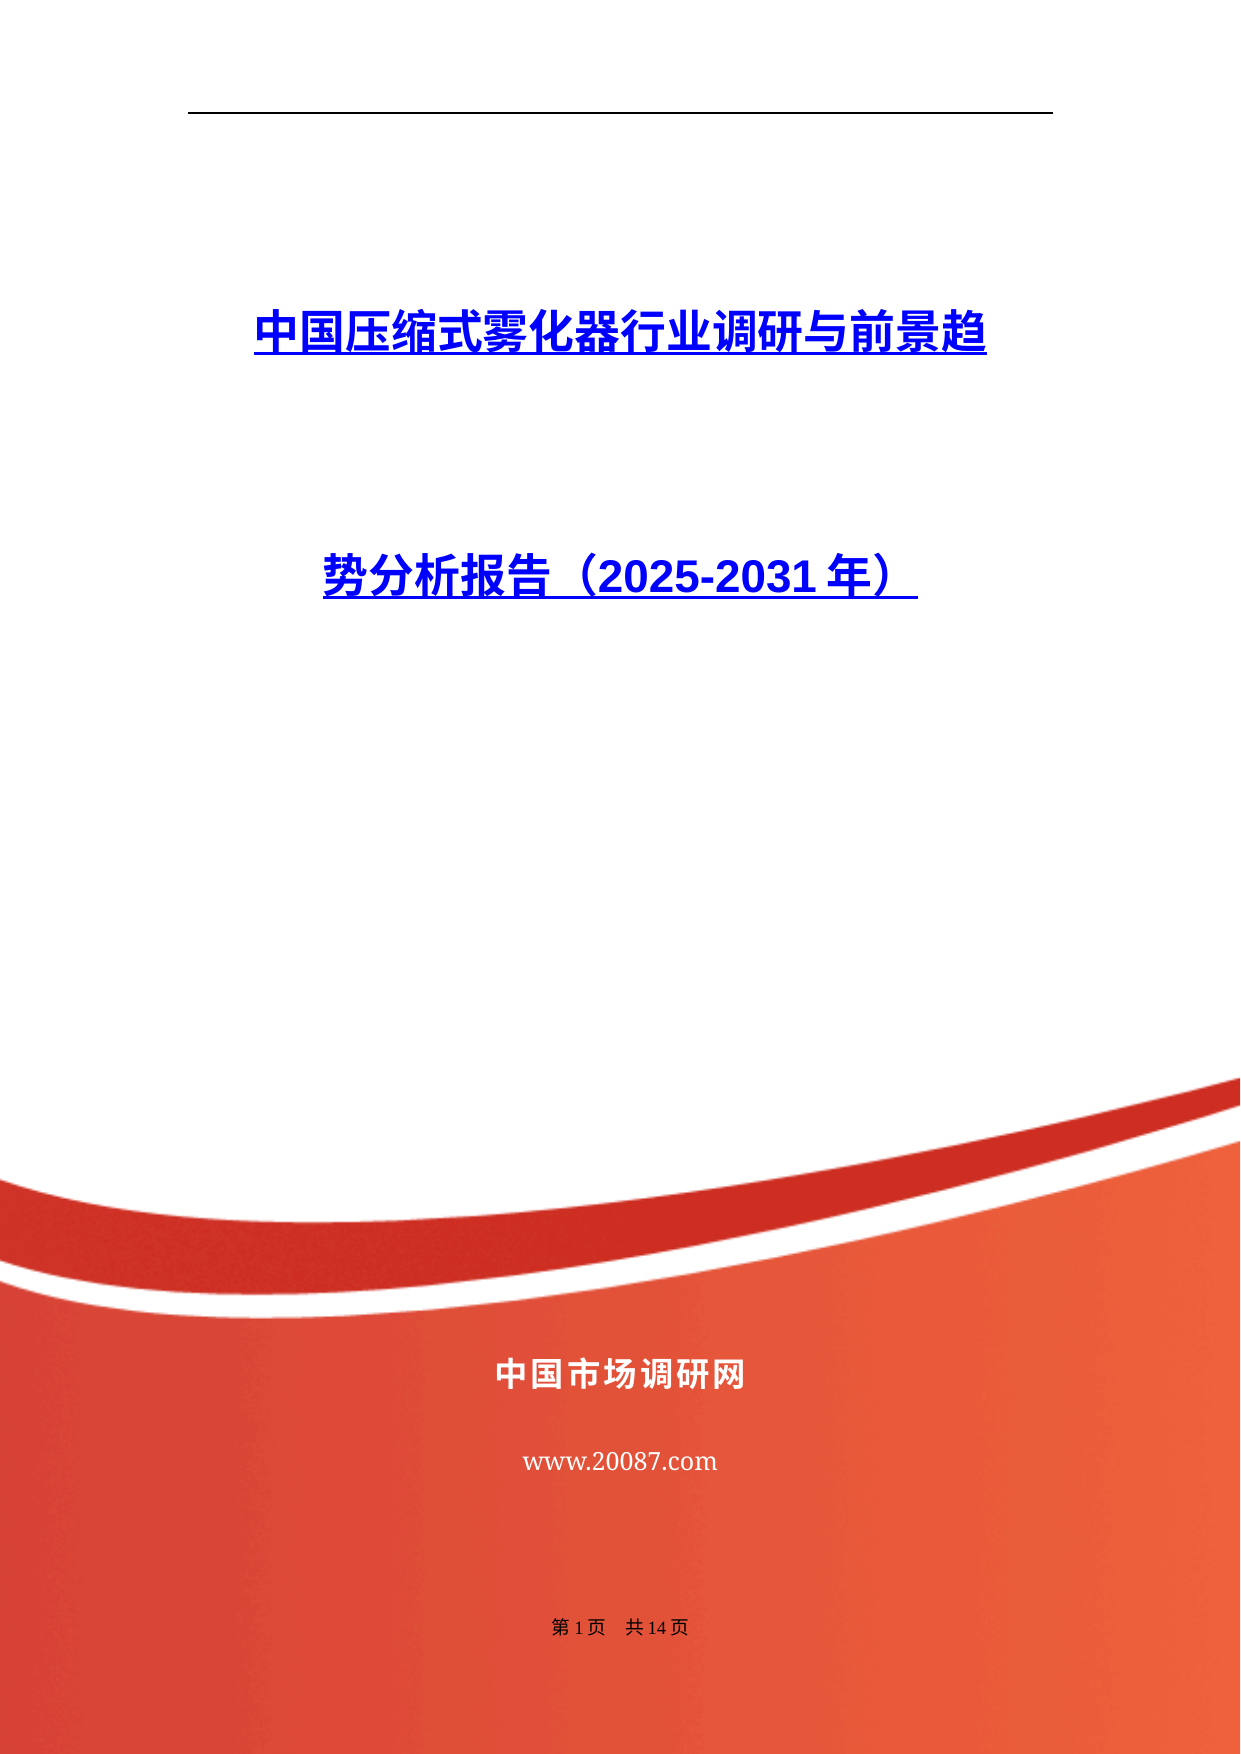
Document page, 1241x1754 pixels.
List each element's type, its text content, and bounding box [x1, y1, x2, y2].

subtitle 中国市场调研网 [187, 1339, 1053, 1404]
picture [0, 1006, 1241, 1754]
text www.20087.com [187, 1428, 1053, 1493]
table_header 中国压缩式雾化器行业调研与前景趋势分析报告（2025-2031年） [188, 207, 1053, 773]
